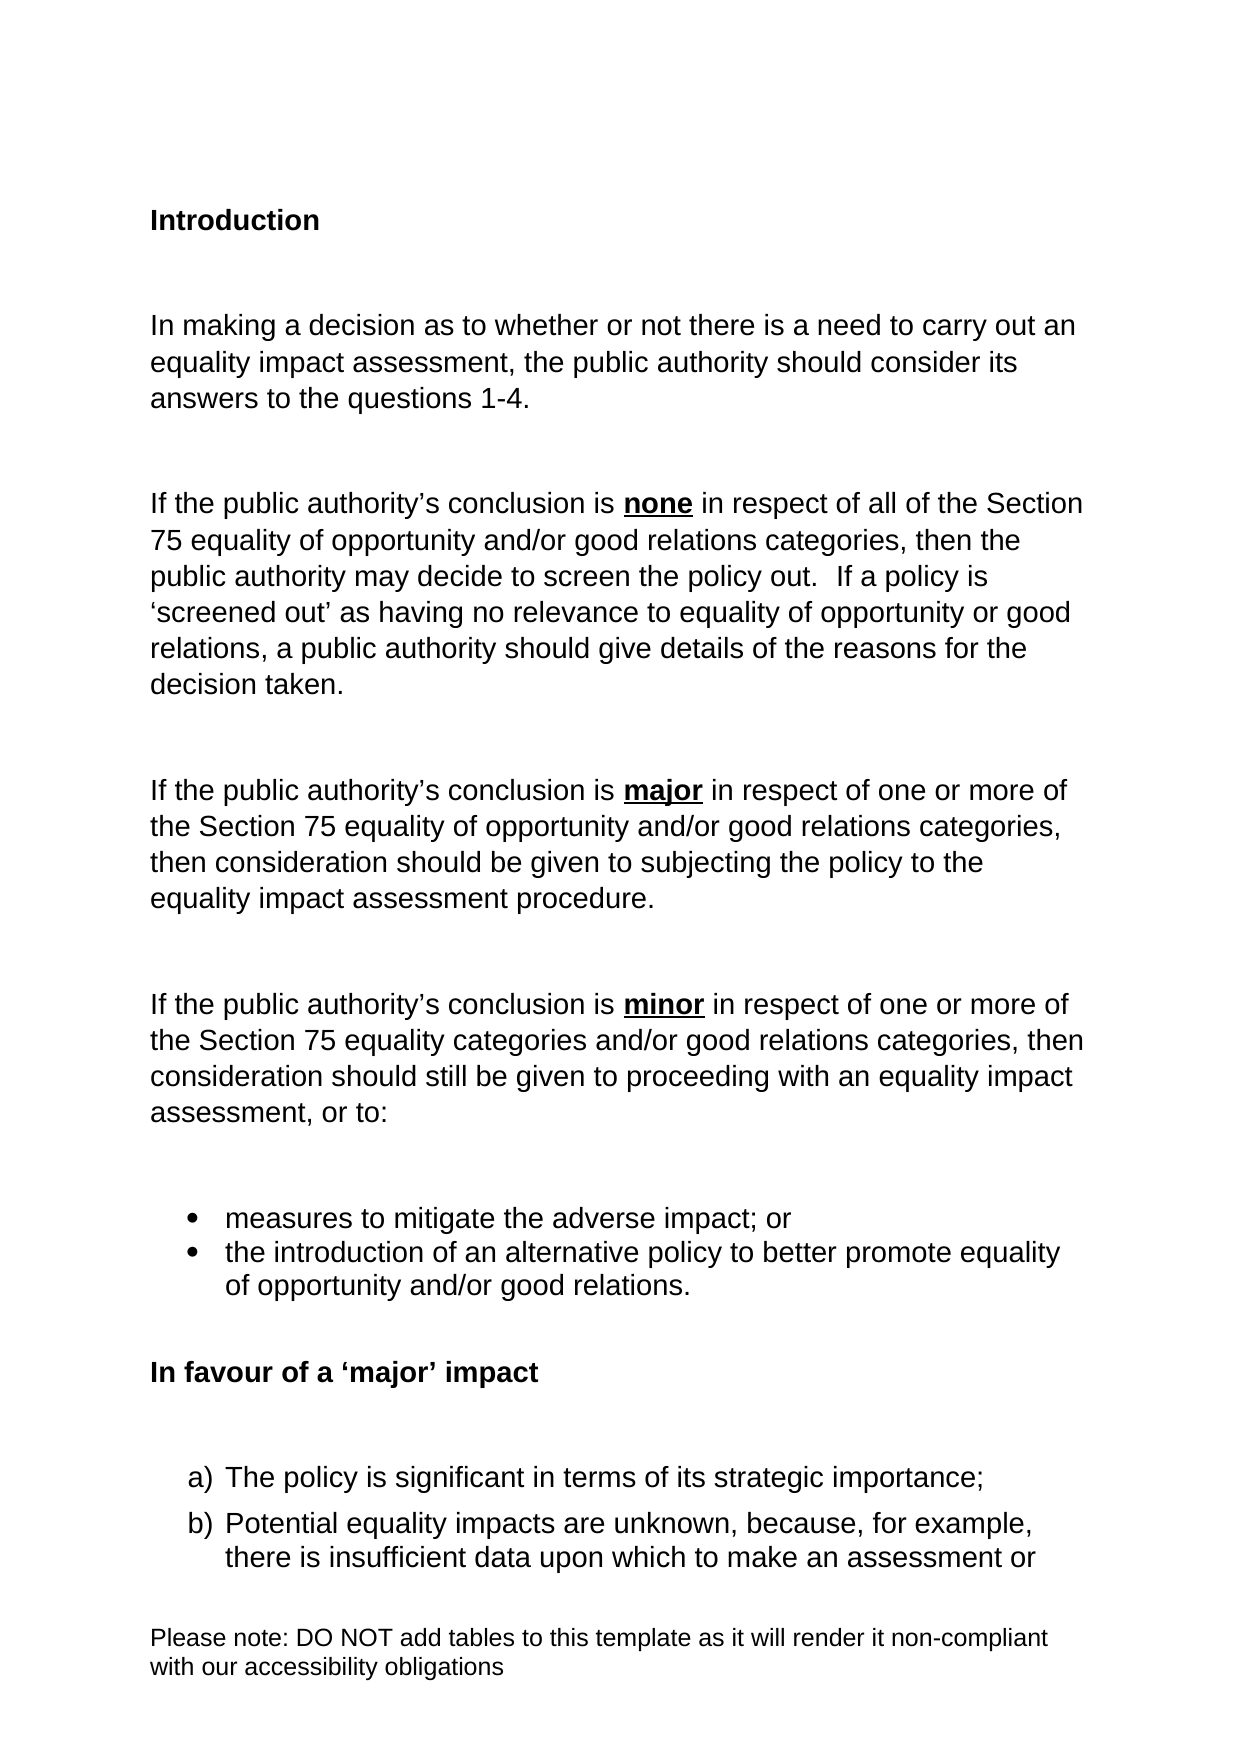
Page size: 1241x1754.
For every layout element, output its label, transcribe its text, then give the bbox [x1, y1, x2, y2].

text If the public authority’s conclusion is none in respect of all of the Section 75 equality of opportunity and/or good relations categories, then the public authority may decide to screen the policy out. If a policy is ‘screened out’ as having no relevance to equality of opportunity or good relations, a public authority should give details of the reasons for the decision taken. [150, 486, 1090, 701]
text If the public authority’s conclusion is major in respect of one or more of the Section 75 equality of opportunity and/or good relations categories, then consideration should be given to subjecting the policy to the equality impact assessment procedure. [150, 773, 1090, 915]
text Introduction [150, 203, 1090, 236]
list measures to mitigate the adverse impact; or [187, 1201, 1090, 1234]
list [187, 1506, 1090, 1573]
text If the public authority’s conclusion is minor in respect of one or more of the Section 75 equality categories and/or good relations categories, then consideration should still be given to proceeding with an equality impact assessment, or to: [150, 987, 1090, 1129]
list The policy is significant in terms of its strategic importance; [187, 1460, 1090, 1494]
list the introduction of an alternative policy to better promote equality of opportunity and/or good relations. [187, 1234, 1090, 1302]
text In making a decision as to whether or not there is a need to carry out an equality impact assessment, the public authority should consider its answers to the questions 1-4. [150, 308, 1090, 414]
text In favour of a ‘major’ impact [150, 1355, 1090, 1388]
